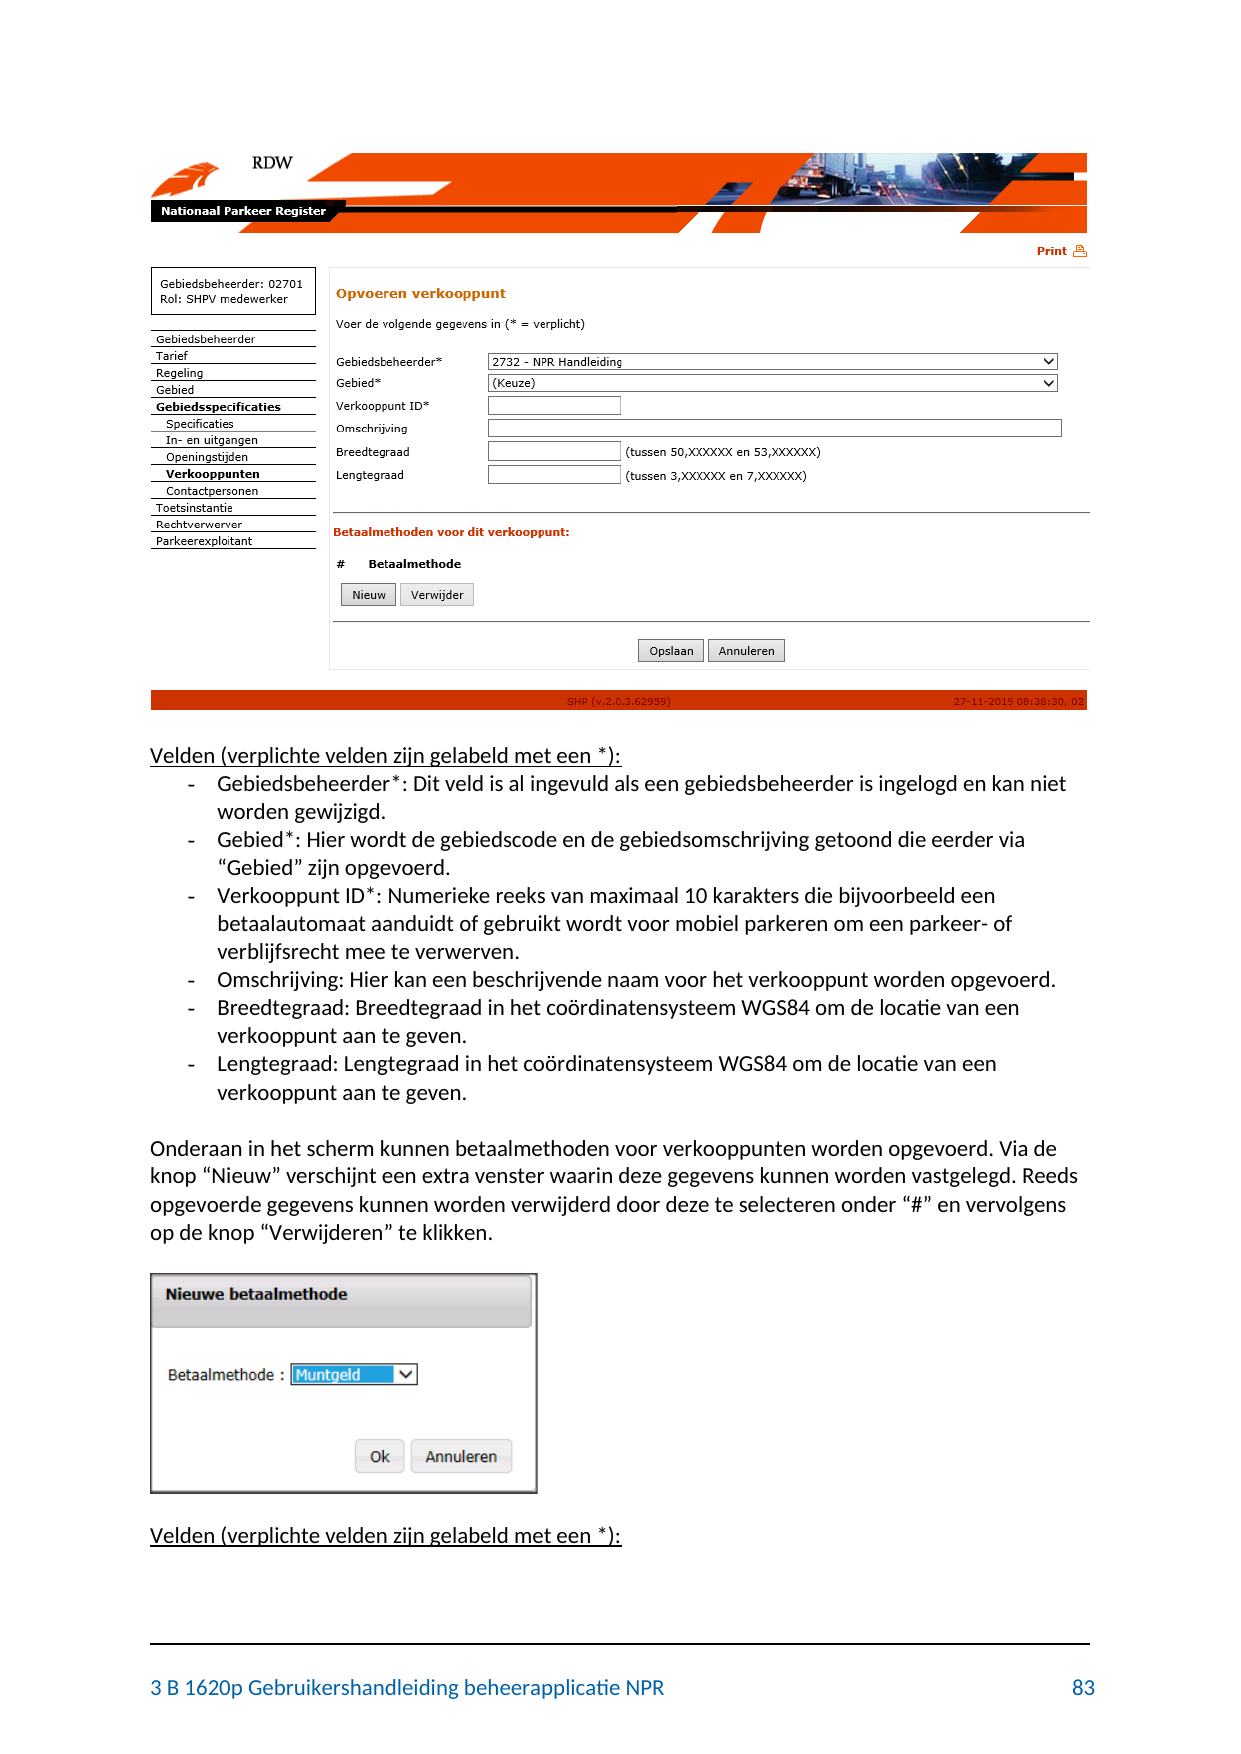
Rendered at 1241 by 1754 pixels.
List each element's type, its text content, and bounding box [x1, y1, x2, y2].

list Verkooppunt ID*: Numerieke reeks van maximaal 10 karakters die bijvoorbeeld een betaalautomaat aanduidt of gebruikt wordt voor mobiel parkeren om een parkeer- of verblijfsrecht mee te verwerven. [187, 881, 1090, 966]
list Gebiedsbeheerder*: Dit veld is al ingevuld als een gebiedsbeheerder is ingelogd en kan niet worden gewijzigd. [187, 769, 1090, 825]
text Onderaan in het scherm kunnen betaalmethoden voor verkooppunten worden opgevoerd. Via de knop “Nieuw” verschijnt een extra venster waarin deze gegevens kunnen worden vastgelegd. Reeds opgevoerde gegevens kunnen worden verwijderd door deze te selecteren onder “#” en vervolgens op de knop “Verwijderen” te klikken. [150, 1134, 1090, 1246]
list Lengtegraad: Lengtegraad in het coördinatensysteem WGS84 om de locatie van een verkooppunt aan te geven. [187, 1049, 1090, 1106]
text Velden (verplichte velden zijn gelabeld met een *): [150, 1521, 1090, 1549]
picture [150, 150, 1091, 714]
list Gebied*: Hier wordt de gebiedscode en de gebiedsomschrijving getoond die eerder via “Gebied” zijn opgevoerd. [187, 825, 1090, 881]
text Velden (verplichte velden zijn gelabeld met een *): [150, 741, 1090, 769]
list Omschrijving: Hier kan een beschrijvende naam voor het verkooppunt worden opgevoerd. [187, 966, 1090, 993]
picture [150, 1273, 538, 1494]
list Breedtegraad: Breedtegraad in het coördinatensysteem WGS84 om de locatie van een verkooppunt aan te geven. [187, 993, 1090, 1049]
